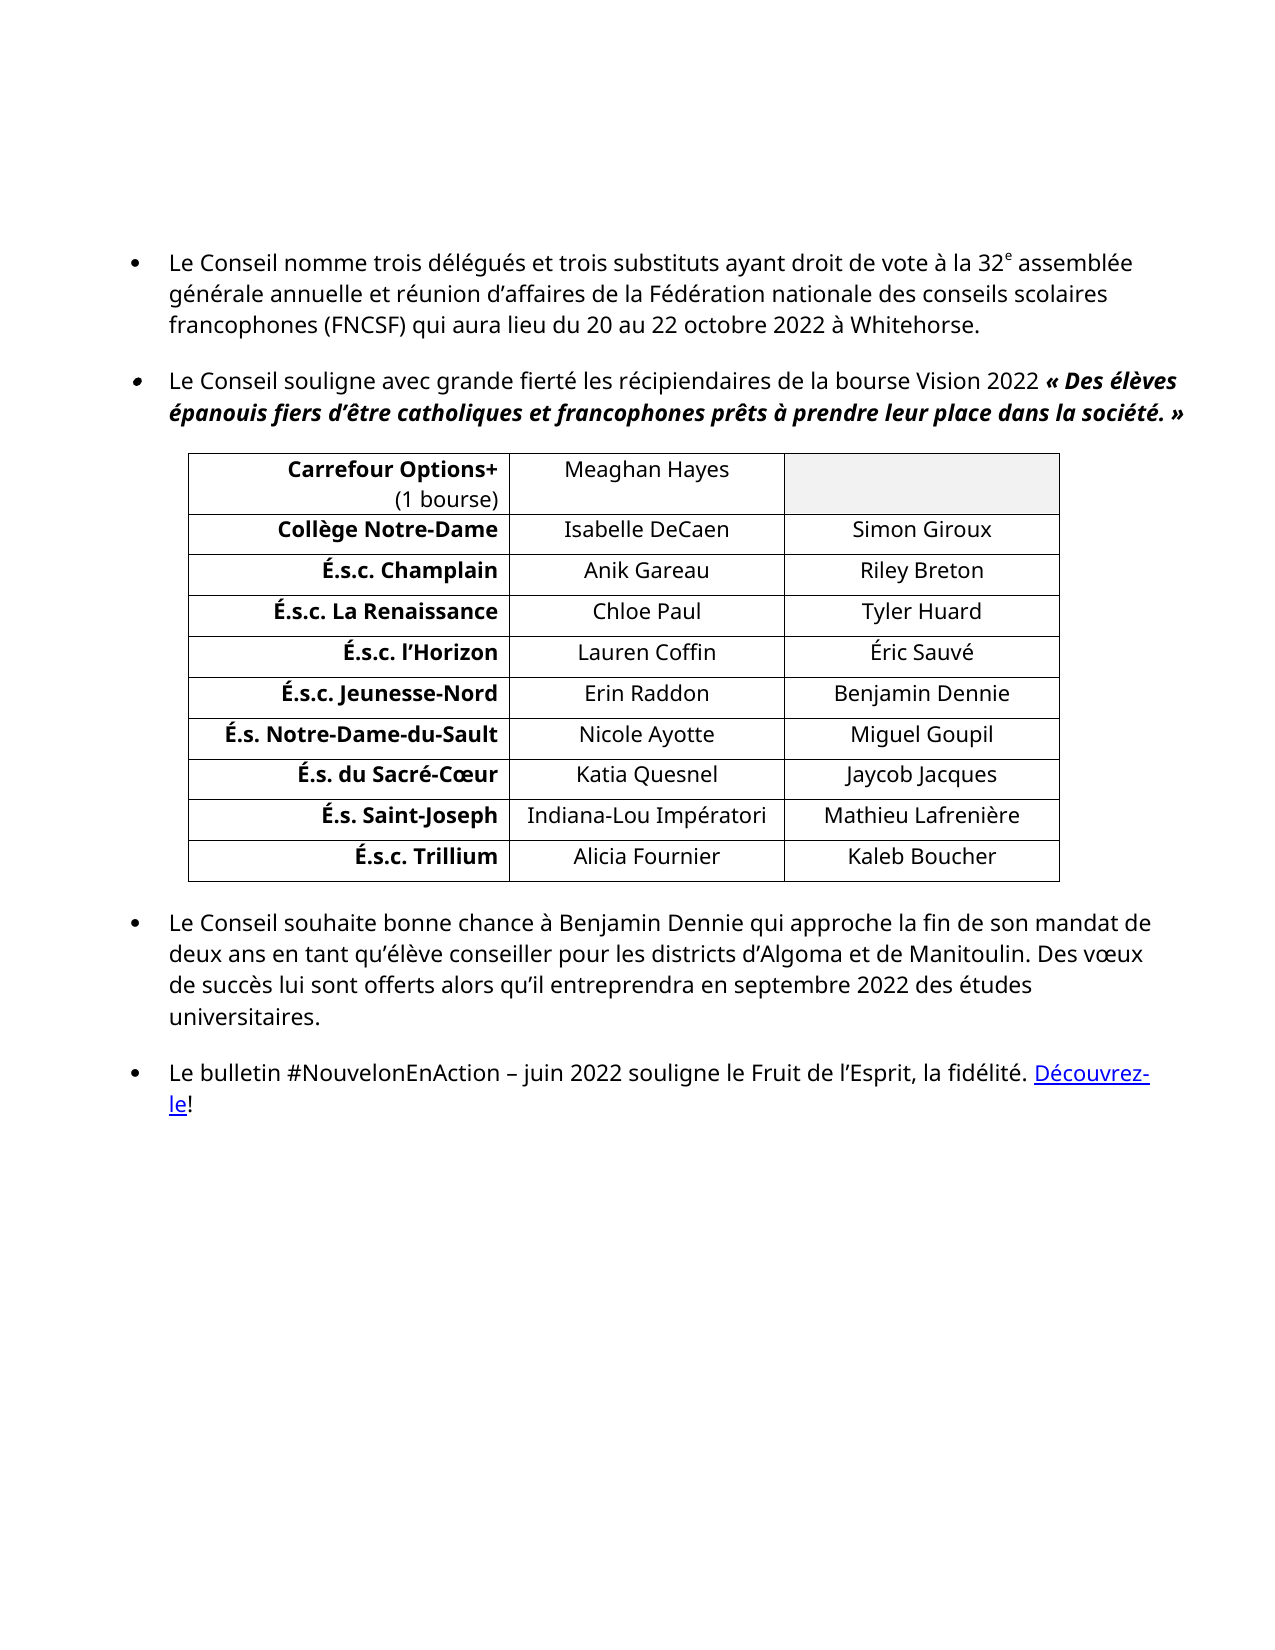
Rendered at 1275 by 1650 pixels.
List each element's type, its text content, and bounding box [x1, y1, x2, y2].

table_cell Erin Raddon [510, 678, 784, 718]
table_cell É.s. du Sacré-Cœur [189, 760, 509, 799]
table_cell É.s.c. Trillium [189, 841, 509, 881]
table_cell Tyler Huard [785, 596, 1059, 636]
table_cell Jaycob Jacques [785, 760, 1059, 799]
table_header Meaghan Hayes [510, 454, 784, 513]
table_cell Miguel Goupil [785, 719, 1059, 758]
table_cell É.s.c. l’Horizon [189, 637, 509, 677]
table_cell Isabelle DeCaen [510, 515, 784, 554]
table_cell Katia Quesnel [510, 760, 784, 799]
table_cell Éric Sauvé [785, 637, 1059, 677]
table_cell É.s.c. Champlain [189, 555, 509, 595]
table_cell Mathieu Lafrenière [785, 800, 1059, 840]
table_cell Simon Giroux [785, 515, 1059, 554]
table_cell Alicia Fournier [510, 841, 784, 881]
text Le Conseil nomme trois délégués et trois substituts ayant droit de vote à la 32e assemblée générale annuelle et réunion d’affaires de la Fédération nationale des conseils scolaires francophones (FNCSF) qui aura lieu du 20 au 22 octobre 2022 à Whitehorse. [131, 247, 1162, 340]
table_cell Collège Notre-Dame [189, 515, 509, 554]
table_cell É.s.c. La Renaissance [189, 596, 509, 636]
table_cell Nicole Ayotte [510, 719, 784, 758]
table_header [785, 454, 1059, 513]
table_cell Chloe Paul [510, 596, 784, 636]
table_cell Lauren Coffin [510, 637, 784, 677]
table_cell Kaleb Boucher [785, 841, 1059, 881]
table_cell Benjamin Dennie [785, 678, 1059, 718]
text Le Conseil souligne avec grande fierté les récipiendaires de la bourse Vision 2022 « Des élèves épanouis fiers d’être catholiques et francophones prêts à prendre leur place dans la société. » [131, 365, 1196, 428]
text Le Conseil souhaite bonne chance à Benjamin Dennie qui approche la fin de son mandat de deux ans en tant qu’élève conseiller pour les districts d’Algoma et de Manitoulin. Des vœux de succès lui sont offerts alors qu’il entreprendra en septembre 2022 des études universitaires. [131, 907, 1162, 1032]
table_header Carrefour Options+ (1 bourse) [189, 454, 509, 513]
table_cell É.s.c. Jeunesse-Nord [189, 678, 509, 718]
table_cell É.s. Notre-Dame-du-Sault [189, 719, 509, 758]
table_cell É.s. Saint-Joseph [189, 800, 509, 840]
table_cell Riley Breton [785, 555, 1059, 595]
table_cell Indiana-Lou Impératori [510, 800, 784, 840]
text Le bulletin #NouvelonEnAction – juin 2022 souligne le Fruit de l’Esprit, la fidélité. Découvrez-le! [131, 1057, 1162, 1119]
table_cell Anik Gareau [510, 555, 784, 595]
